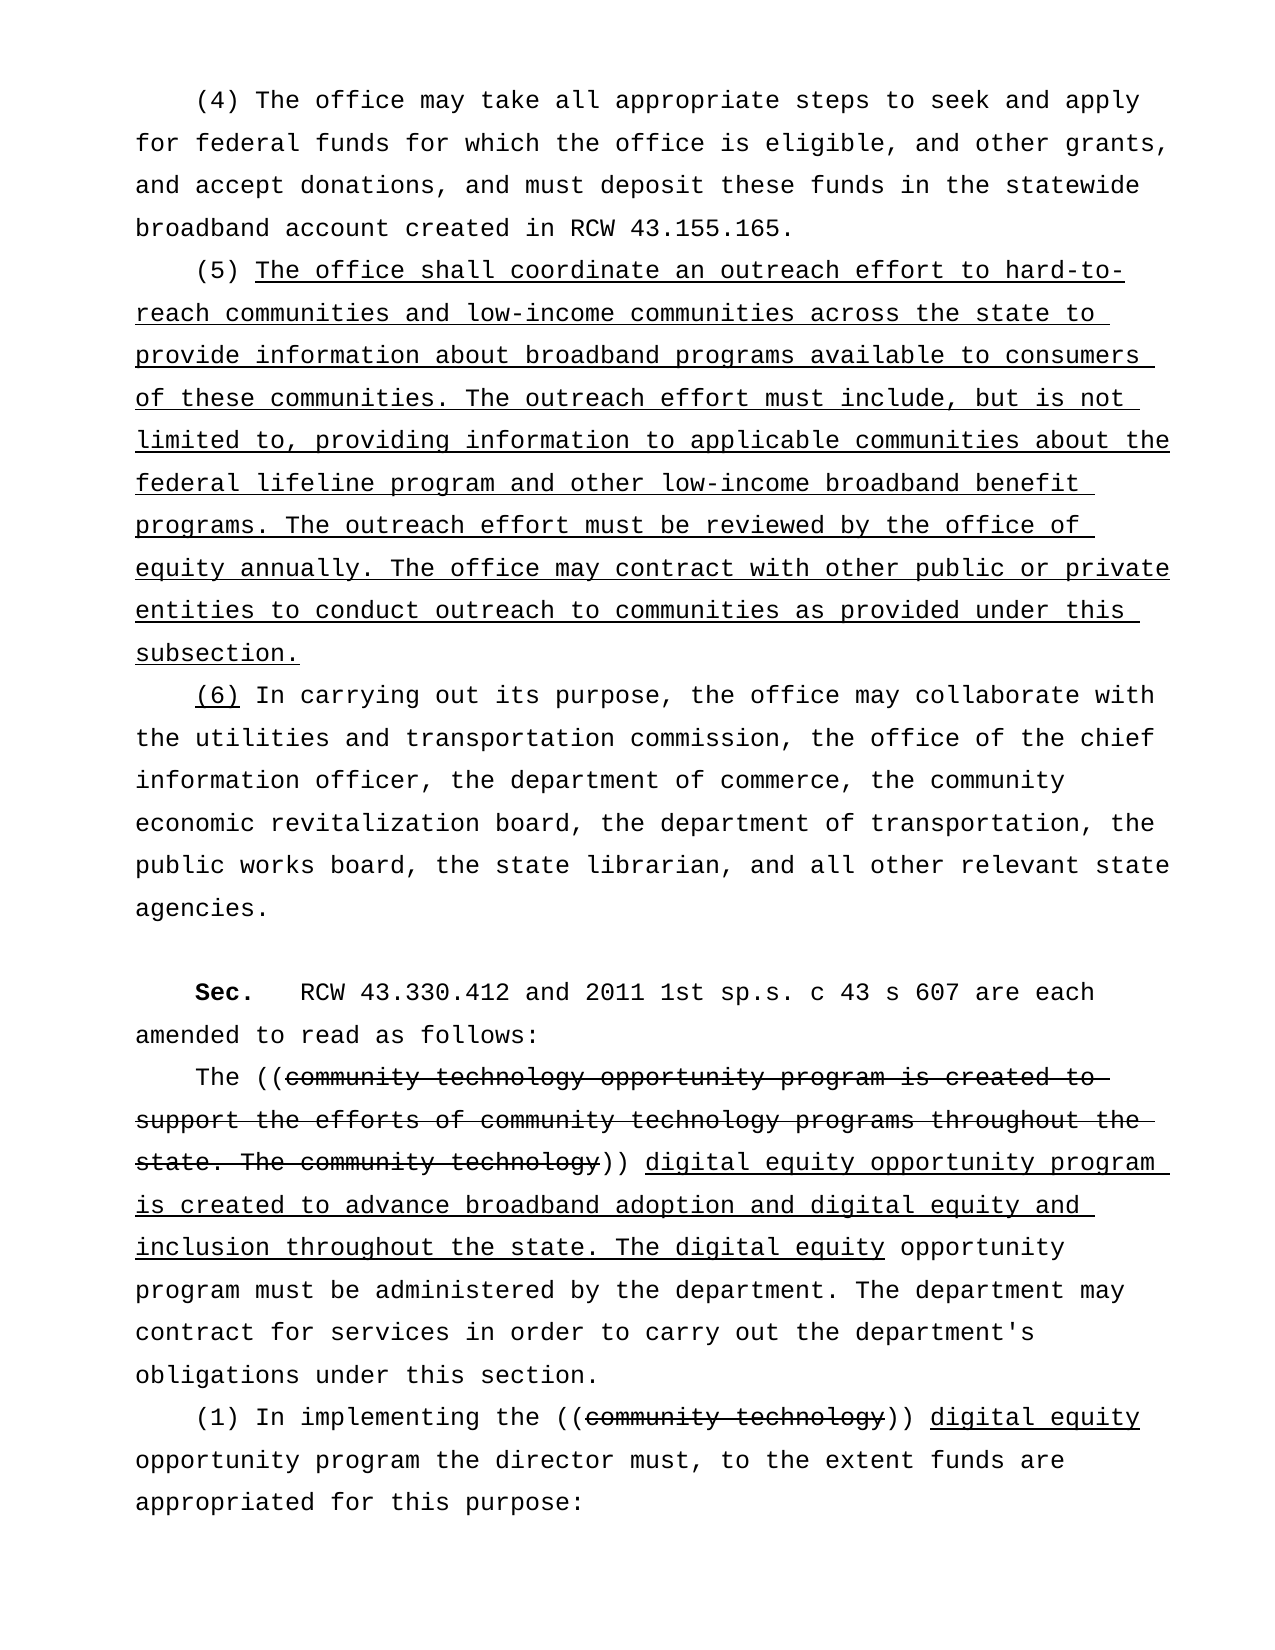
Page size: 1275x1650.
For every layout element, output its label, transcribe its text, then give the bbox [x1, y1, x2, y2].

text (4) The office may take all appropriate steps to seek and apply for federal funds for which the office is eligible, and other grants, and accept donations, and must deposit these funds in the statewide broadband account created in RCW 43.155.165. [135, 75, 1170, 245]
text The ((community technology opportunity program is created to support the efforts of community technology programs throughout the state. The community technology)) digital equity opportunity program is created to advance broadband adoption and digital equity and inclusion throughout the state. The digital equity opportunity program must be administered by the department. The department may contract for services in order to carry out the department's obligations under this section. [135, 1052, 1170, 1392]
text (5) The office shall coordinate an outreach effort to hard-to-reach communities and low-income communities across the state to provide information about broadband programs available to consumers of these communities. The outreach effort must include, but is not limited to, providing information to applicable communities about the federal lifeline program and other low-income broadband benefit programs. The outreach effort must be reviewed by the office of equity annually. The office may contract with other public or private entities to conduct outreach to communities as provided under this subsection. [135, 245, 1170, 451]
text (6) In carrying out its purpose, the office may collaborate with the utilities and transportation commission, the office of the chief information officer, the department of commerce, the community economic revitalization board, the department of transportation, the public works board, the state librarian, and all other relevant state agencies. [135, 670, 1170, 925]
text (5) The office shall coordinate an outreach effort to hard-to-reach communities and low-income communities across the state to provide information about broadband programs available to consumers of these communities. The outreach effort must include, but is not limited to, providing information to applicable communities about the federal lifeline program and other low-income broadband benefit programs. The outreach effort must be reviewed by the office of equity annually. The office may contract with other public or private entities to conduct outreach to communities as provided under this subsection. [135, 453, 1170, 579]
text (1) In implementing the ((community technology)) digital equity opportunity program the director must, to the extent funds are appropriated for this purpose: [135, 1392, 1170, 1519]
text (5) The office shall coordinate an outreach effort to hard-to-reach communities and low-income communities across the state to provide information about broadband programs available to consumers of these communities. The outreach effort must include, but is not limited to, providing information to applicable communities about the federal lifeline program and other low-income broadband benefit programs. The outreach effort must be reviewed by the office of equity annually. The office may contract with other public or private entities to conduct outreach to communities as provided under this subsection. [135, 580, 1170, 670]
text Sec. RCW 43.330.412 and 2011 1st sp.s. c 43 s 607 are each amended to read as follows: [135, 967, 1170, 1052]
